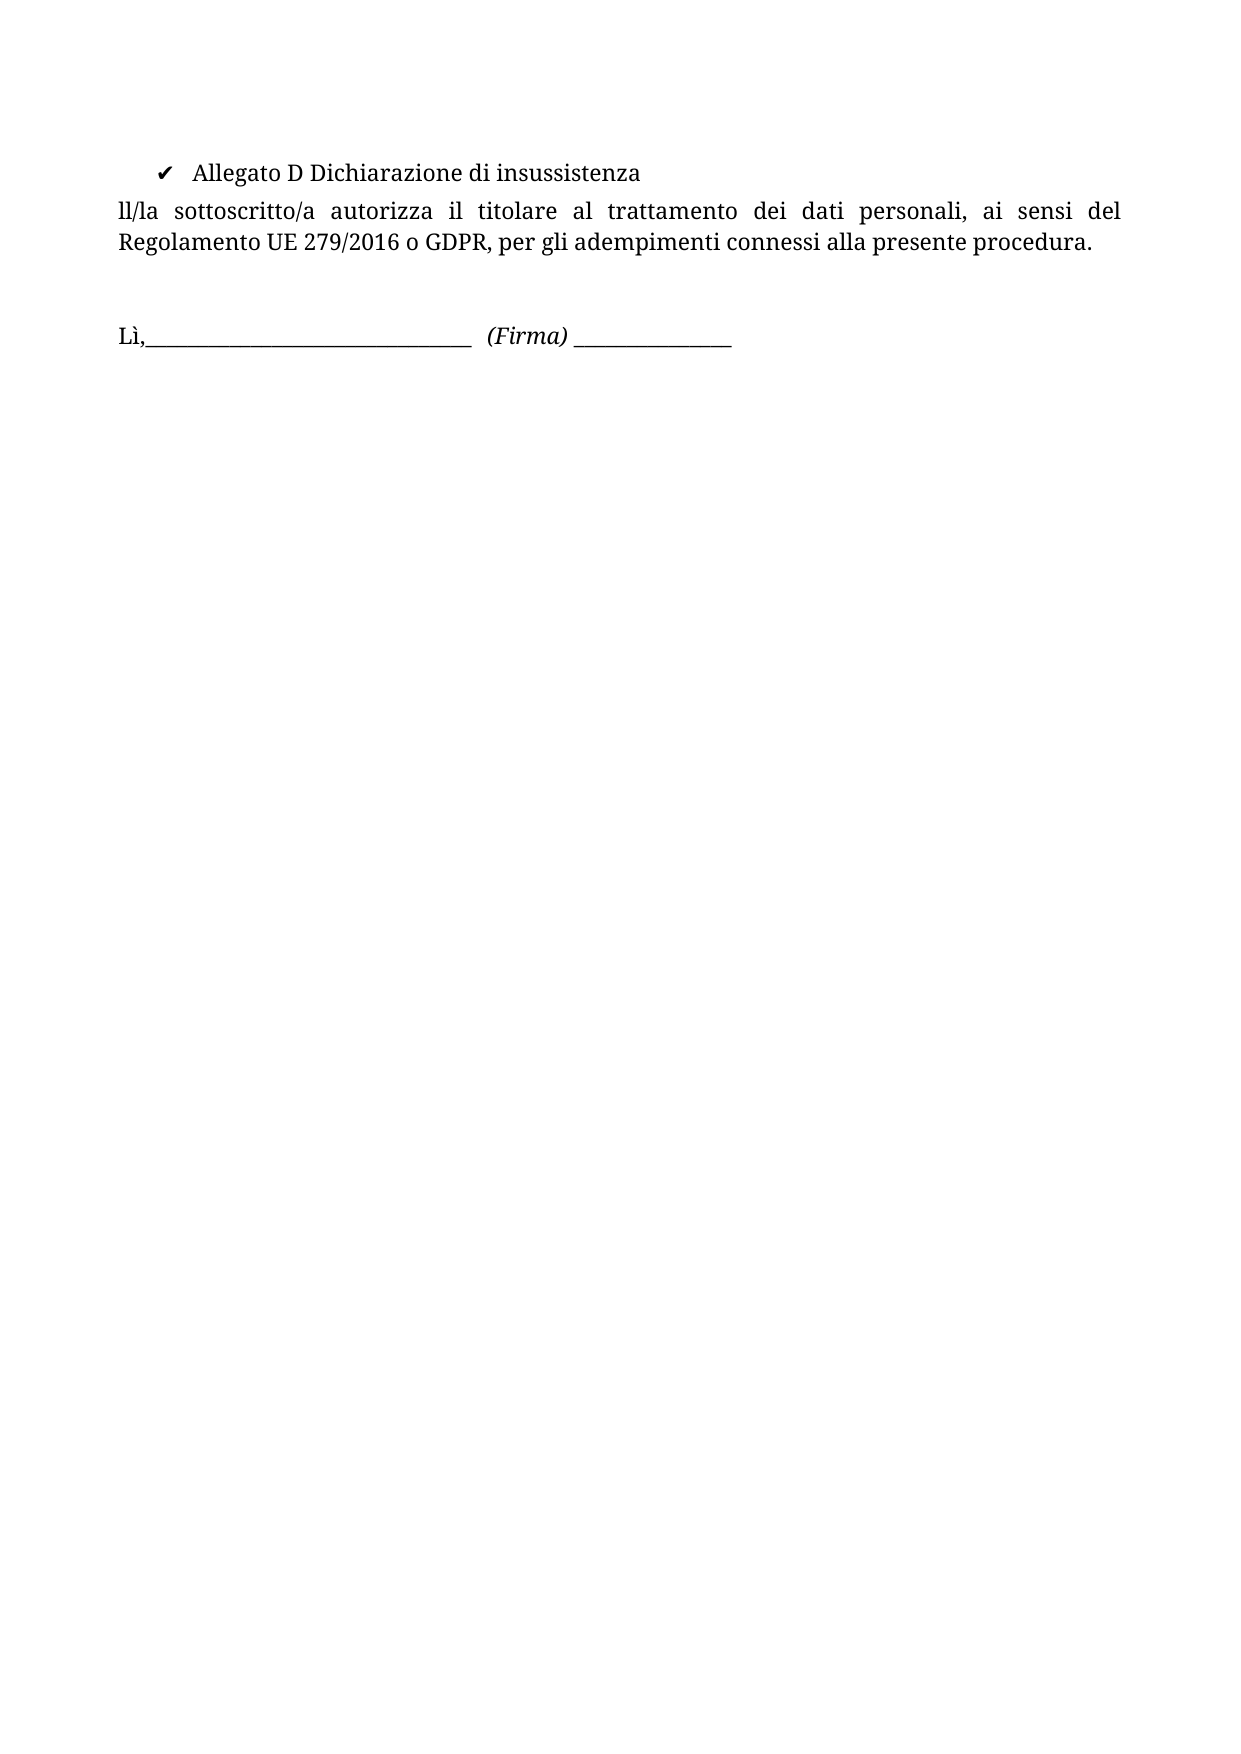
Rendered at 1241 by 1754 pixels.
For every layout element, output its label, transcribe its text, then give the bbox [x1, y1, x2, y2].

list Allegato D Dichiarazione di insussistenza [156, 148, 1122, 194]
text ll/la sottoscritto/a autorizza il titolare al trattamento dei dati personali, ai sensi del Regolamento UE 279/2016 o GDPR, per gli adempimenti connessi alla presente procedura. [118, 194, 1122, 257]
text Lì,_______________________________ (Firma) _______________ [118, 319, 1122, 351]
